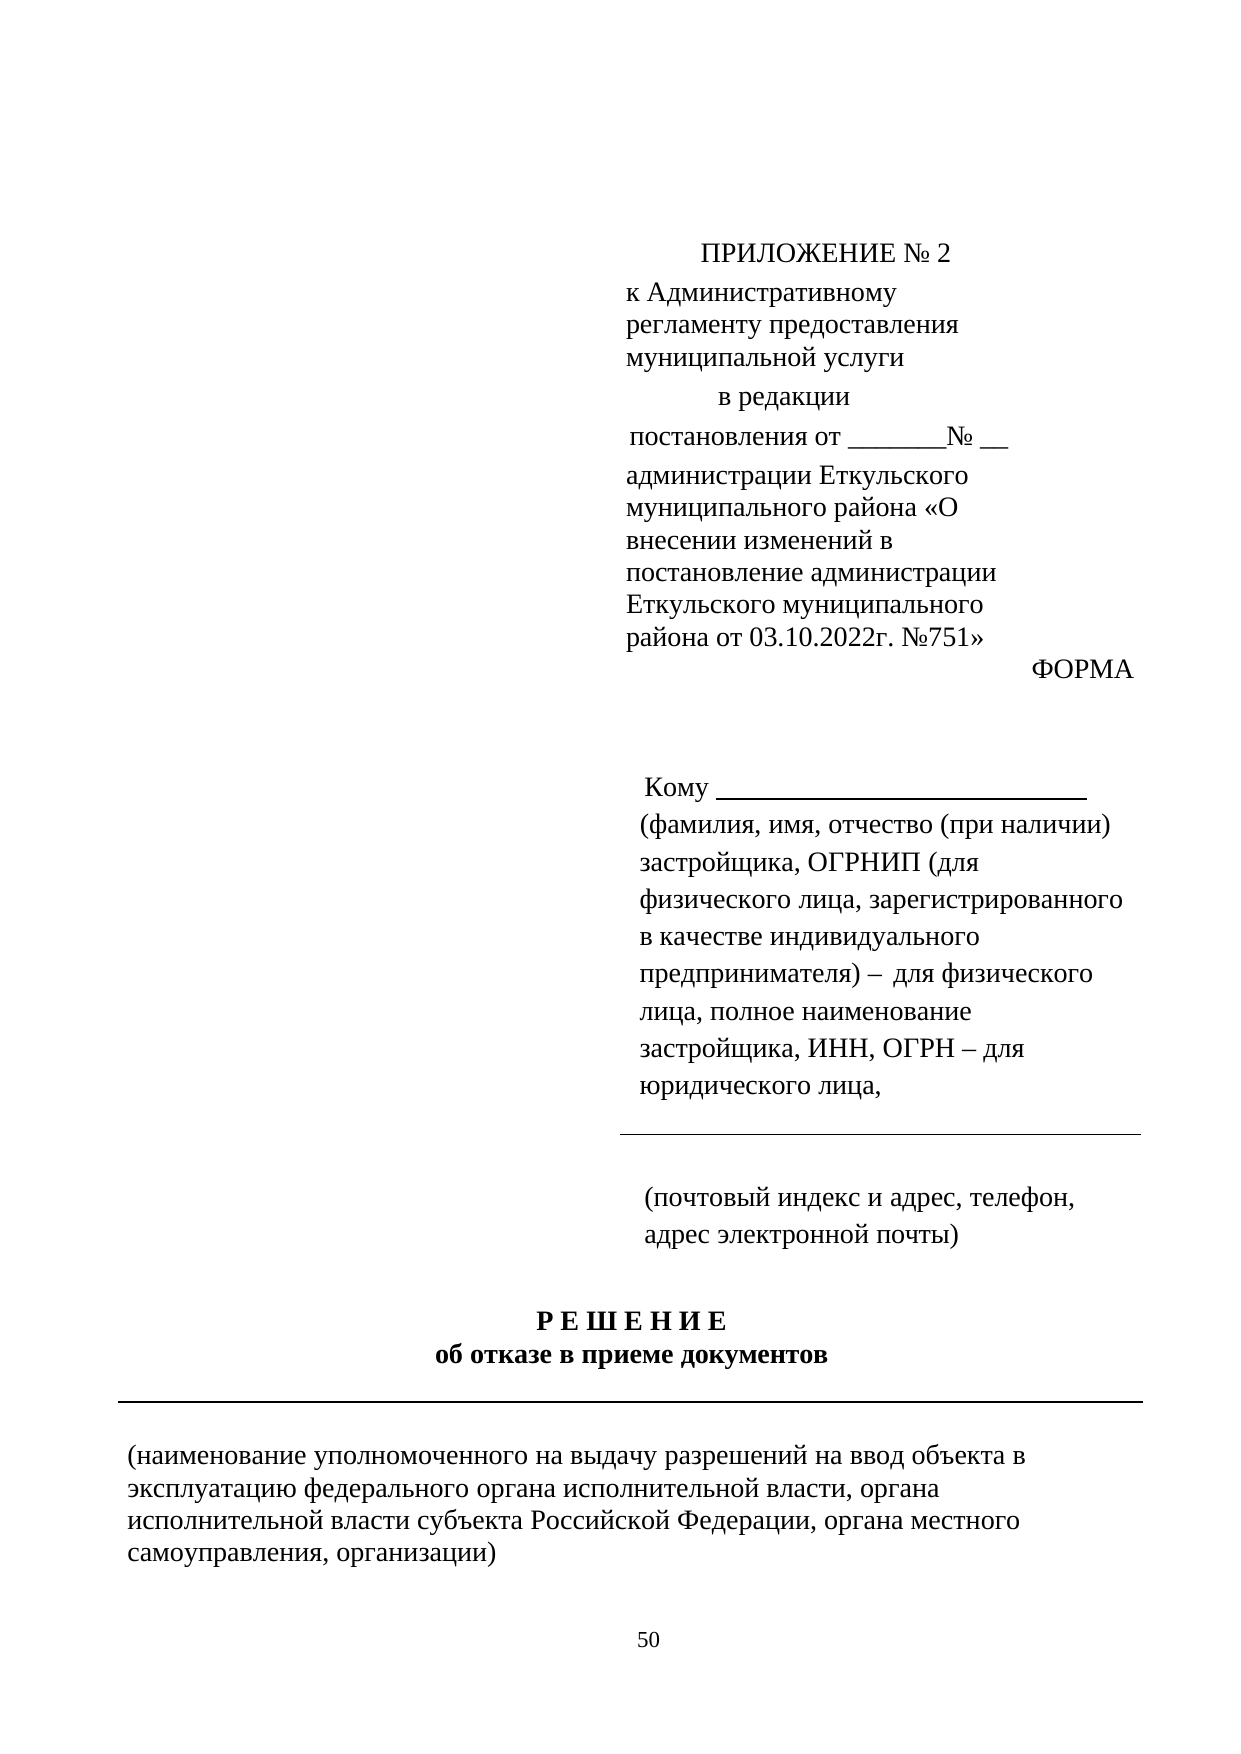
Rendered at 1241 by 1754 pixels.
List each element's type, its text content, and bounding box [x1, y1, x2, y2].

text (наименование уполномоченного на выдачу разрешений на ввод объекта в эксплуатацию федерального органа исполнительной власти, органа исполнительной власти субъекта Российской Федерации, органа местного самоуправления, организации) [127, 1438, 1134, 1568]
text Кому [577, 770, 1134, 802]
text Р Е Ш Е Н И Е [129, 1304, 1134, 1337]
text (фамилия, имя, отчество (при наличии) застройщика, ОГРНИП (для физического лица, зарегистрированного в качестве индивидуального предпринимателя) – для физического лица, полное наименование застройщика, ИНН, ОГРН – для юридического лица, [639, 808, 1134, 1100]
text ФОРМА [112, 652, 1134, 685]
text (почтовый индекс и адрес, телефон, адрес электронной почты) [644, 1180, 1134, 1249]
table_header ПРИЛОЖЕНИЕ № 2 к Административному регламенту предоставления муниципальной услуги в редакции постановления от _______№ __ администрации Еткульского муниципального района «О внесении изменений в постановление администрации Еткульского муниципального района от 03.10.2022г. №751» [615, 150, 1087, 652]
text об отказе в приеме документов [129, 1337, 1134, 1370]
